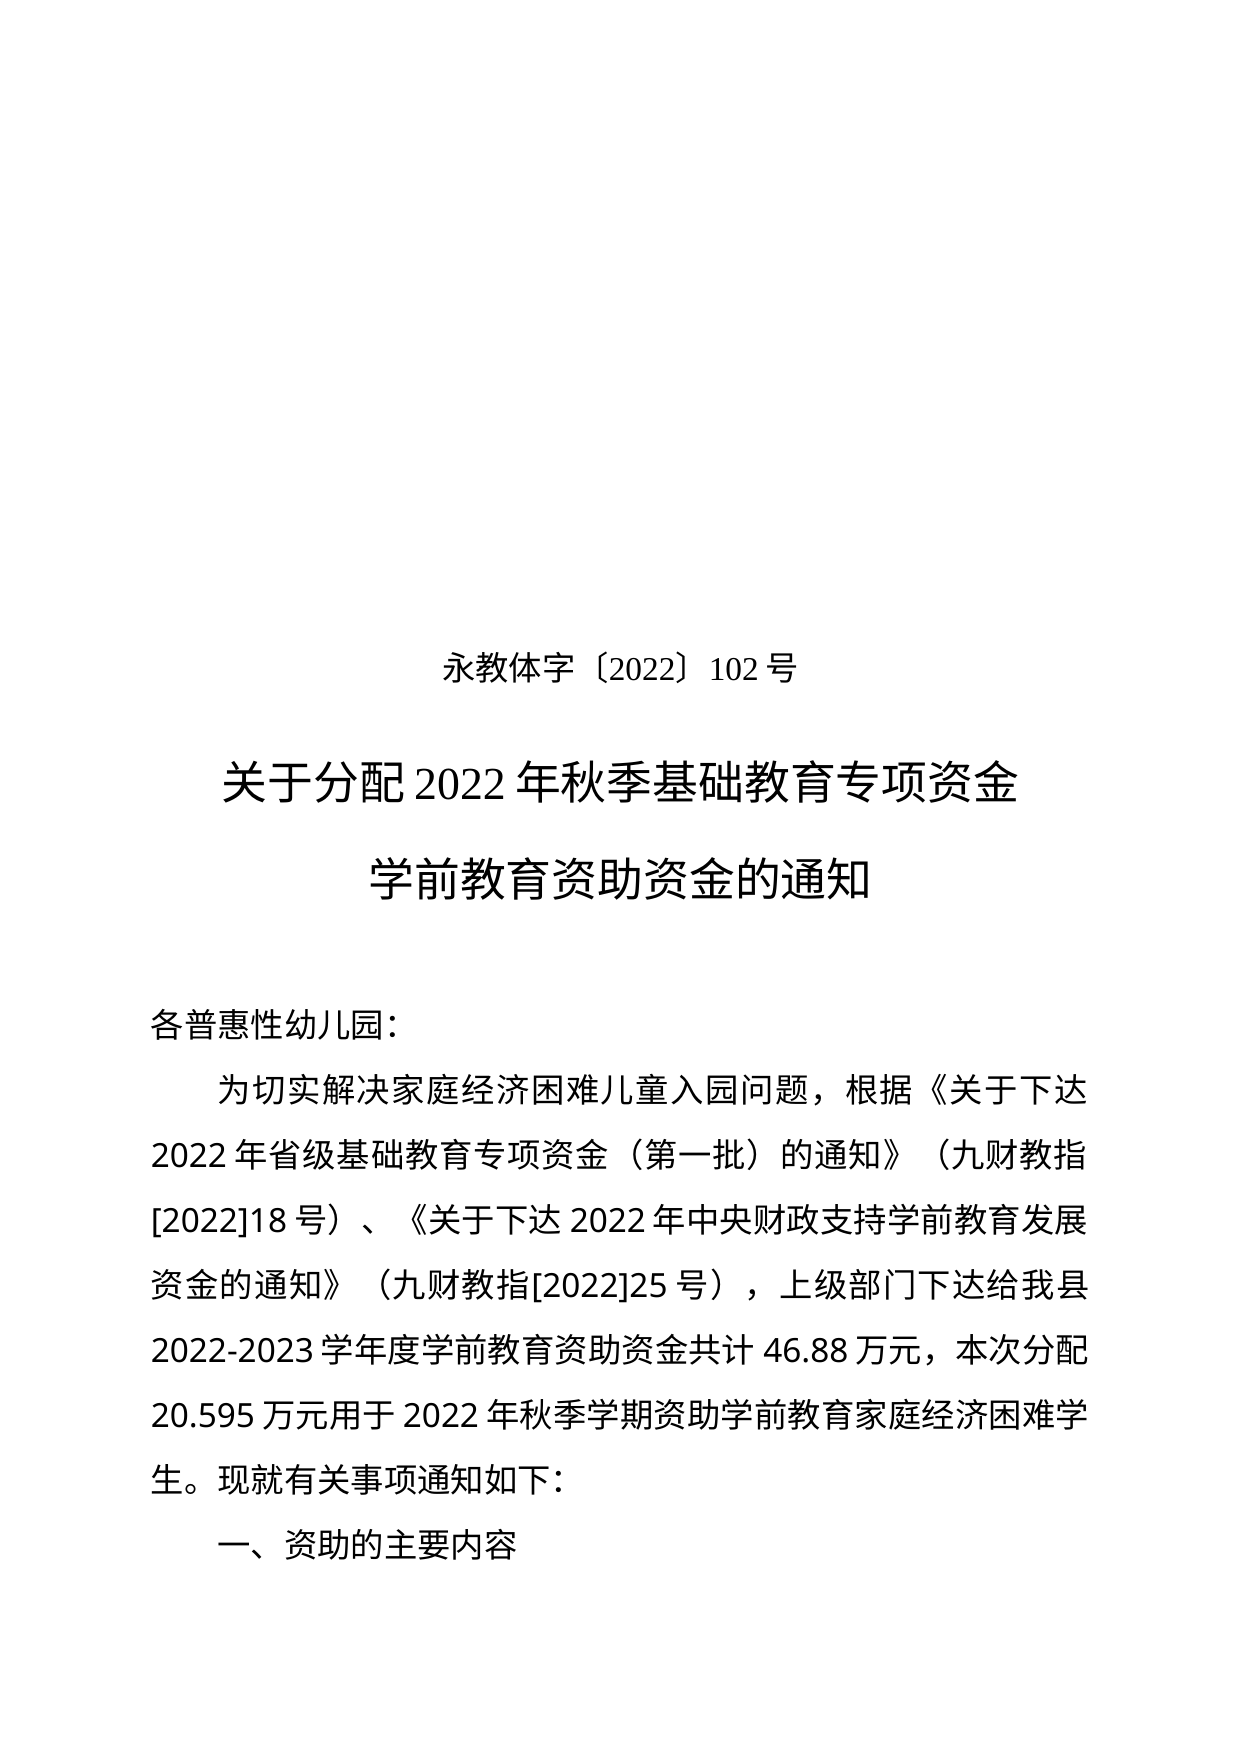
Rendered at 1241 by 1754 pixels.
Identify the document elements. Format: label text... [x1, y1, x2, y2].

text 为切实解决家庭经济困难儿童入园问题，根据《关于下达2022年省级基础教育专项资金（第一批）的通知》（九财教指[2022]18号）、《关于下达2022年中央财政支持学前教育发展资金的通知》（九财教指[2022]25号），上级部门下达给我县2022-2023学年度学前教育资助资金共计46.88万元，本次分配20.595万元用于2022年秋季学期资助学前教育家庭经济困难学生。现就有关事项通知如下： [151, 1056, 1089, 1511]
text 永教体字〔2022〕102号 [151, 633, 1089, 698]
text 学前教育资助资金的通知 [151, 828, 1089, 926]
text 一、资助的主要内容 [151, 1511, 1089, 1576]
text 关于分配2022年秋季基础教育专项资金 [151, 731, 1089, 828]
text 各普惠性幼儿园： [151, 991, 1089, 1056]
